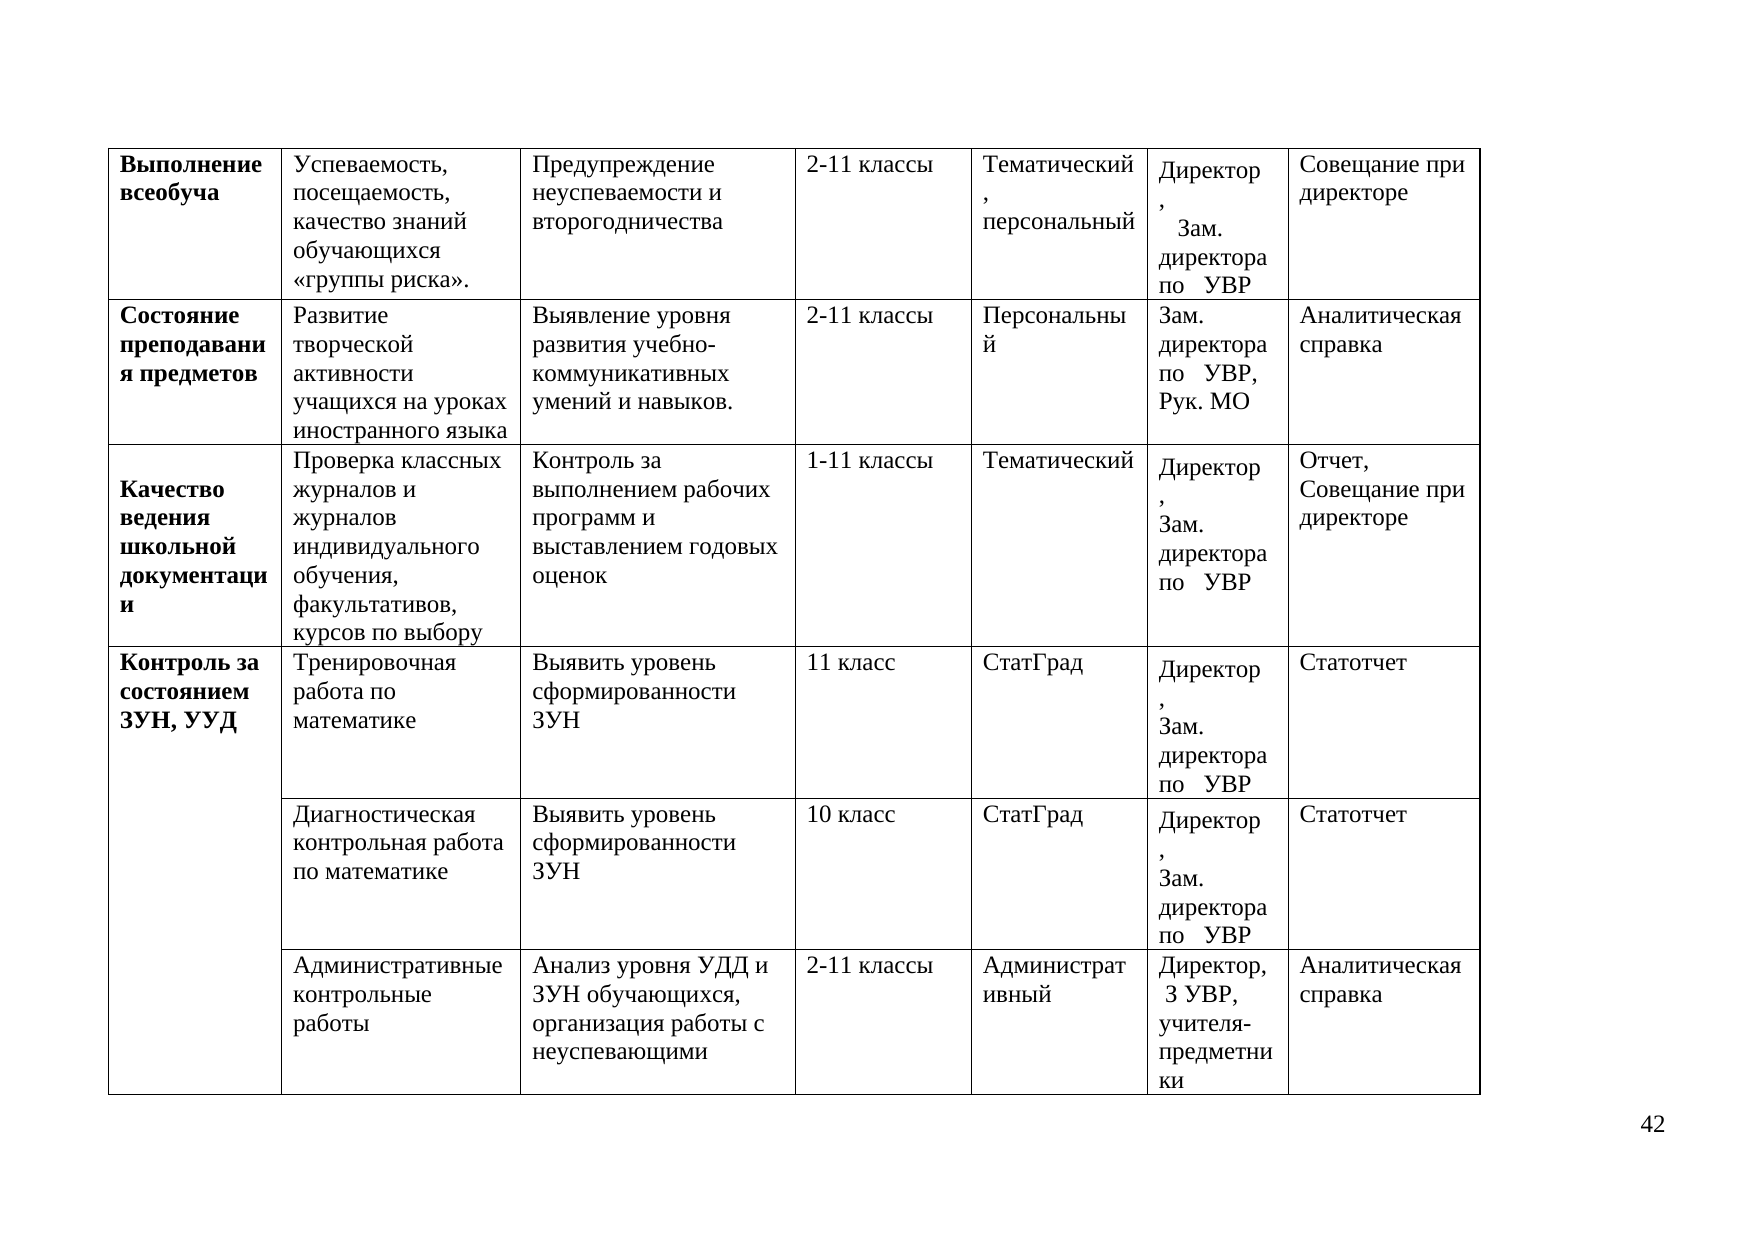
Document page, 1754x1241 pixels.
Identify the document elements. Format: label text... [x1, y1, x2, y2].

table_cell Анализ уровня УДД и ЗУН обучающихся, организация работы с неуспевающими [521, 950, 795, 1094]
table_cell СтатГрад [972, 799, 1147, 949]
table_cell Отчет, Совещание при директоре [1289, 445, 1479, 646]
table_cell Предупреждение неуспеваемости и второгодничества [521, 149, 795, 299]
table_cell Аналитическая справка [1289, 300, 1479, 444]
table_cell Выявление уровня развития учебно-коммуникативных умений и навыков. [521, 300, 795, 444]
table_cell 11 класс [796, 647, 971, 798]
table_cell Статотчет [1289, 647, 1479, 798]
table_cell 2-11 классы [796, 149, 971, 299]
table_cell 2-11 классы [796, 300, 971, 444]
table_cell Зам. директора по УВР, Рук. МО [1148, 300, 1288, 444]
table_cell СтатГрад [972, 647, 1147, 798]
table_cell Директор, Зам. директора по УВР [1148, 445, 1288, 646]
table_cell Диагностическая контрольная работа по математике [282, 799, 520, 949]
table_cell Успеваемость, посещаемость, качество знаний обучающихся «группы риска». [282, 149, 520, 299]
table_cell Директор, З УВР, учителя-предметники [1148, 950, 1288, 1094]
table_cell Проверка классных журналов и журналов индивидуального обучения, факультативов, курсов по выбору [282, 445, 520, 646]
table_cell 1-11 классы [796, 445, 971, 646]
table_cell Совещание при директоре [1289, 149, 1479, 299]
table_cell Директор, Зам. директора по УВР [1148, 647, 1288, 798]
table_cell Выполнение всеобуча [109, 149, 281, 299]
table_cell Тематический, персональный [972, 149, 1147, 299]
table_cell Контроль за выполнением рабочих программ и выставлением годовых оценок [521, 445, 795, 646]
table_cell Тренировочная работа по математике [282, 647, 520, 798]
table_cell 2-11 классы [796, 950, 971, 1094]
table_cell Развитие творческой активности учащихся на уроках иностранного языка [282, 300, 520, 444]
table_cell Выявить уровень сформированности ЗУН [521, 799, 795, 949]
table_cell 10 класс [796, 799, 971, 949]
table_cell Директор, Зам. директора по УВР [1148, 799, 1288, 949]
table_cell Административный [972, 950, 1147, 1094]
table_cell Аналитическая справка [1289, 950, 1479, 1094]
table_cell Персональный [972, 300, 1147, 444]
table_cell Административные контрольные работы [282, 950, 520, 1094]
table_cell Выявить уровень сформированности ЗУН [521, 647, 795, 798]
table_cell Статотчет [1289, 799, 1479, 949]
table_cell Контроль за состоянием ЗУН, УУД [109, 647, 281, 1094]
table_cell Тематический [972, 445, 1147, 646]
table_cell Качество ведения школьной документации [109, 445, 281, 646]
table_cell Директор, Зам. директора по УВР [1148, 149, 1288, 299]
table_cell Состояние преподавания предметов [109, 300, 281, 444]
